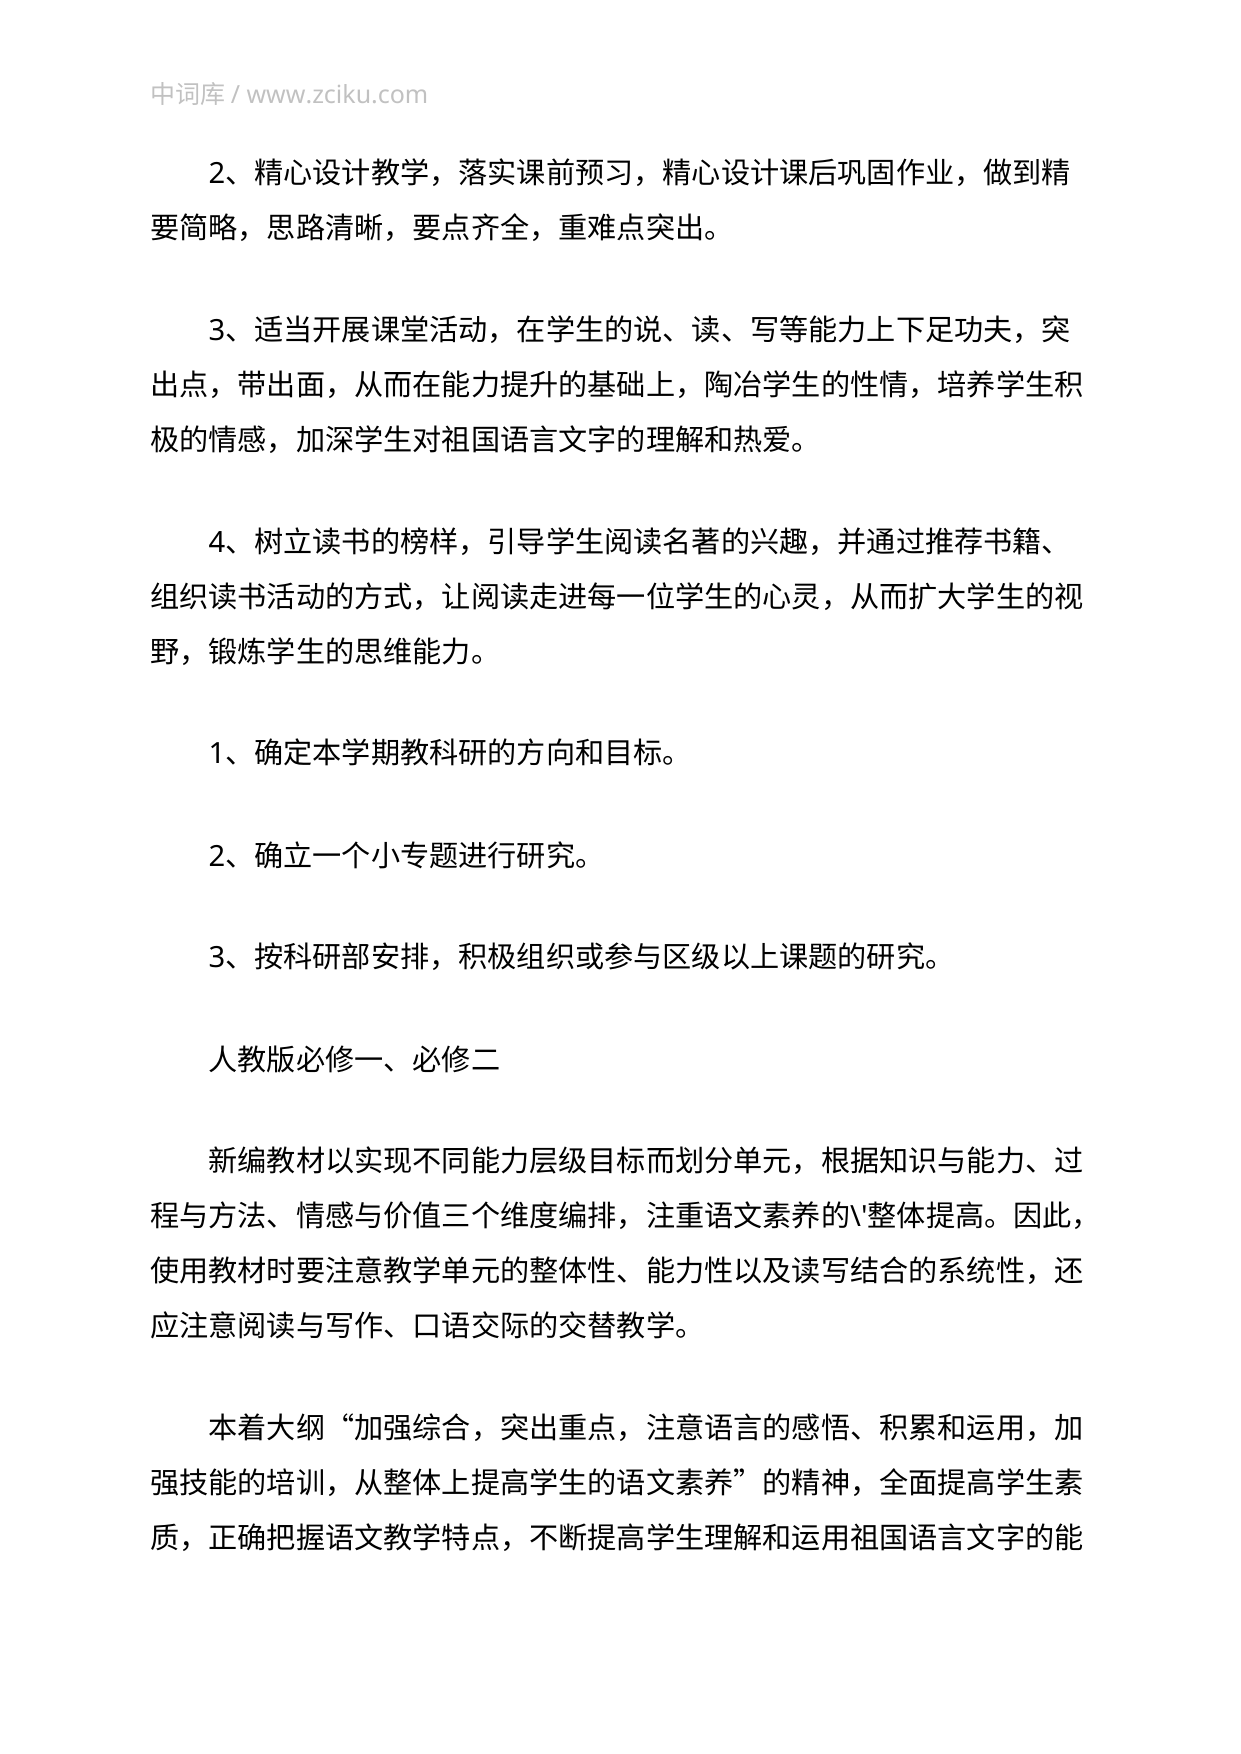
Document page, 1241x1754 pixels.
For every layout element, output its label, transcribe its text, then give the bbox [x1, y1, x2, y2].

text 新编教材以实现不同能力层级目标而划分单元，根据知识与能力、过程与方法、情感与价值三个维度编排，注重语文素养的\'整体提高。因此，使用教材时要注意教学单元的整体性、能力性以及读写结合的系统性，还应注意阅读与写作、口语交际的交替教学。 [150, 1138, 1090, 1345]
text 4、树立读书的榜样，引导学生阅读名著的兴趣，并通过推荐书籍、组织读书活动的方式，让阅读走进每一位学生的心灵，从而扩大学生的视野，锻炼学生的思维能力。 [150, 518, 1090, 671]
text 2、精心设计教学，落实课前预习，精心设计课后巩固作业，做到精要简略，思路清晰，要点齐全，重难点突出。 [150, 150, 1090, 247]
text 3、按科研部安排，积极组织或参与区级以上课题的研究。 [150, 934, 1090, 976]
text 1、确定本学期教科研的方向和目标。 [150, 730, 1090, 772]
text 人教版必修一、必修二 [150, 1036, 1090, 1078]
text 2、确立一个小专题进行研究。 [150, 832, 1090, 874]
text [150, 1404, 1090, 1556]
text 3、适当开展课堂活动，在学生的说、读、写等能力上下足功夫，突出点，带出面，从而在能力提升的基础上，陶冶学生的性情，培养学生积极的情感，加深学生对祖国语言文字的理解和热爱。 [150, 307, 1090, 459]
